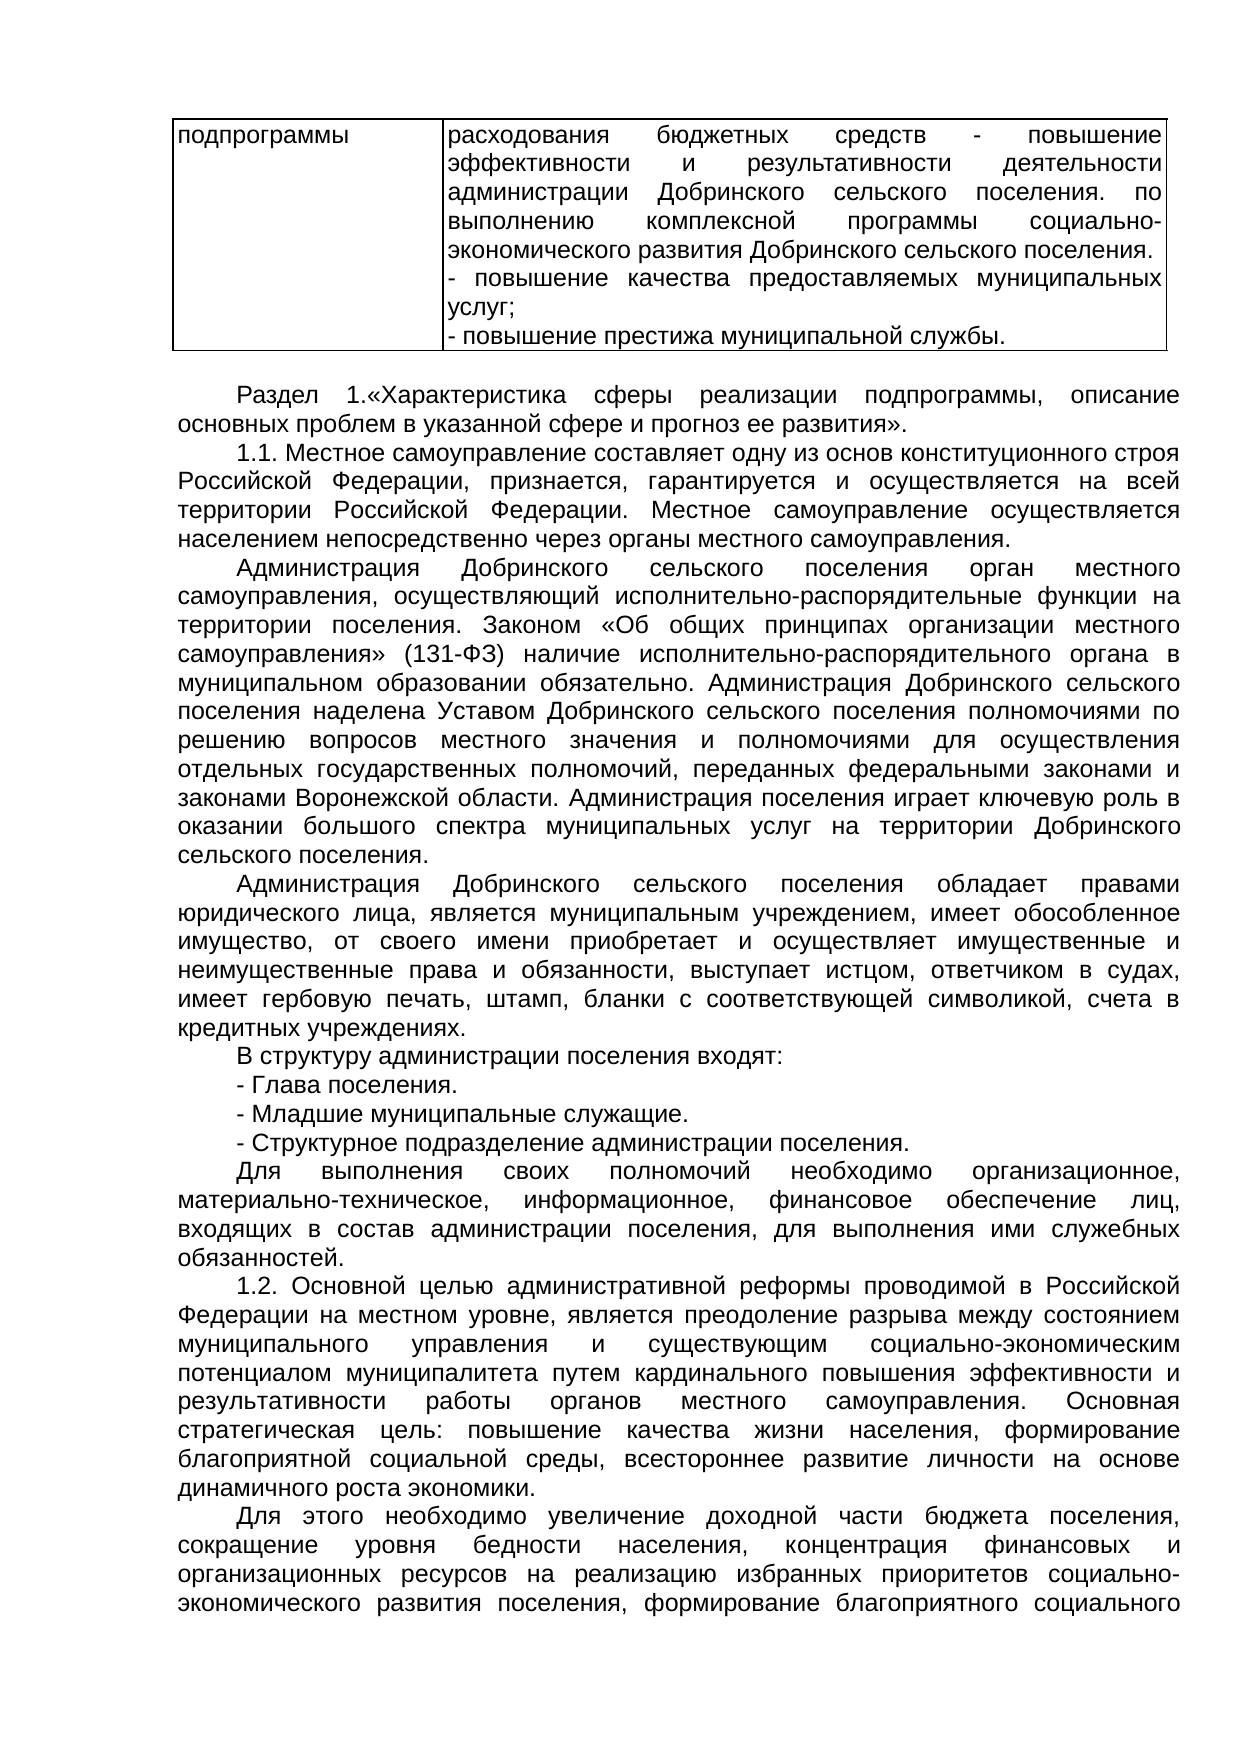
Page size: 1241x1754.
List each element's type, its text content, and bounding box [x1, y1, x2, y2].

text Администрация Добринского сельского поселения орган местного самоуправления, осуществляющий исполнительно-распорядительные функции на территории поселения. Законом «Об общих принципах организации местного самоуправления» (131-ФЗ) наличие исполнительно-распорядительного органа в муниципальном образовании обязательно. Администрация Добринского сельского поселения наделена Уставом Добринского сельского поселения полномочиями по решению вопросов местного значения и полномочиями для осуществления отдельных государственных полномочий, переданных федеральными законами и законами Воронежской области. Администрация поселения играет ключевую роль в оказании большого спектра муниципальных услуг на территории Добринского сельского поселения. [177, 552, 1181, 869]
table_cell Ожидаемые конечные результаты реализации муниципальной подпрограммы [174, 120, 442, 350]
text 1.1. Местное самоуправление составляет одну из основ конституционного строя Российской Федерации, признается, гарантируется и осуществляется на всей территории Российской Федерации. Местное самоуправление осуществляется населением непосредственно через органы местного самоуправления. [177, 437, 1181, 552]
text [177, 1501, 1181, 1616]
text - Глава поселения. [177, 1070, 1181, 1099]
text В структуру администрации поселения входят: [177, 1041, 1181, 1070]
text - Младшие муниципальные служащие. [177, 1099, 1181, 1127]
text Для выполнения своих полномочий необходимо организационное, материально-техническое, информационное, финансовое обеспечение лиц, входящих в состав администрации поселения, для выполнения ими служебных обязанностей. [177, 1156, 1181, 1271]
text Администрация Добринского сельского поселения обладает правами юридического лица, является муниципальным учреждением, имеет обособленное имущество, от своего имени приобретает и осуществляет имущественные и неимущественные права и обязанности, выступает истцом, ответчиком в судах, имеет гербовую печать, штамп, бланки с соответствующей символикой, счета в кредитных учреждениях. [177, 869, 1181, 1041]
text 1.2. Основной целью административной реформы проводимой в Российской Федерации на местном уровне, является преодоление разрыва между состоянием муниципального управления и существующим социально-экономическим потенциалом муниципалитета путем кардинального повышения эффективности и результативности работы органов местного самоуправления. Основная стратегическая цель: повышение качества жизни населения, формирование благоприятной социальной среды, всестороннее развитие личности на основе динамичного роста экономики. [177, 1271, 1181, 1501]
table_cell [444, 120, 1166, 350]
text - Структурное подразделение администрации поселения. [177, 1127, 1181, 1156]
text Раздел 1.«Характеристика сферы реализации подпрограммы, описание основных проблем в указанной сфере и прогноз ее развития». [177, 380, 1181, 437]
